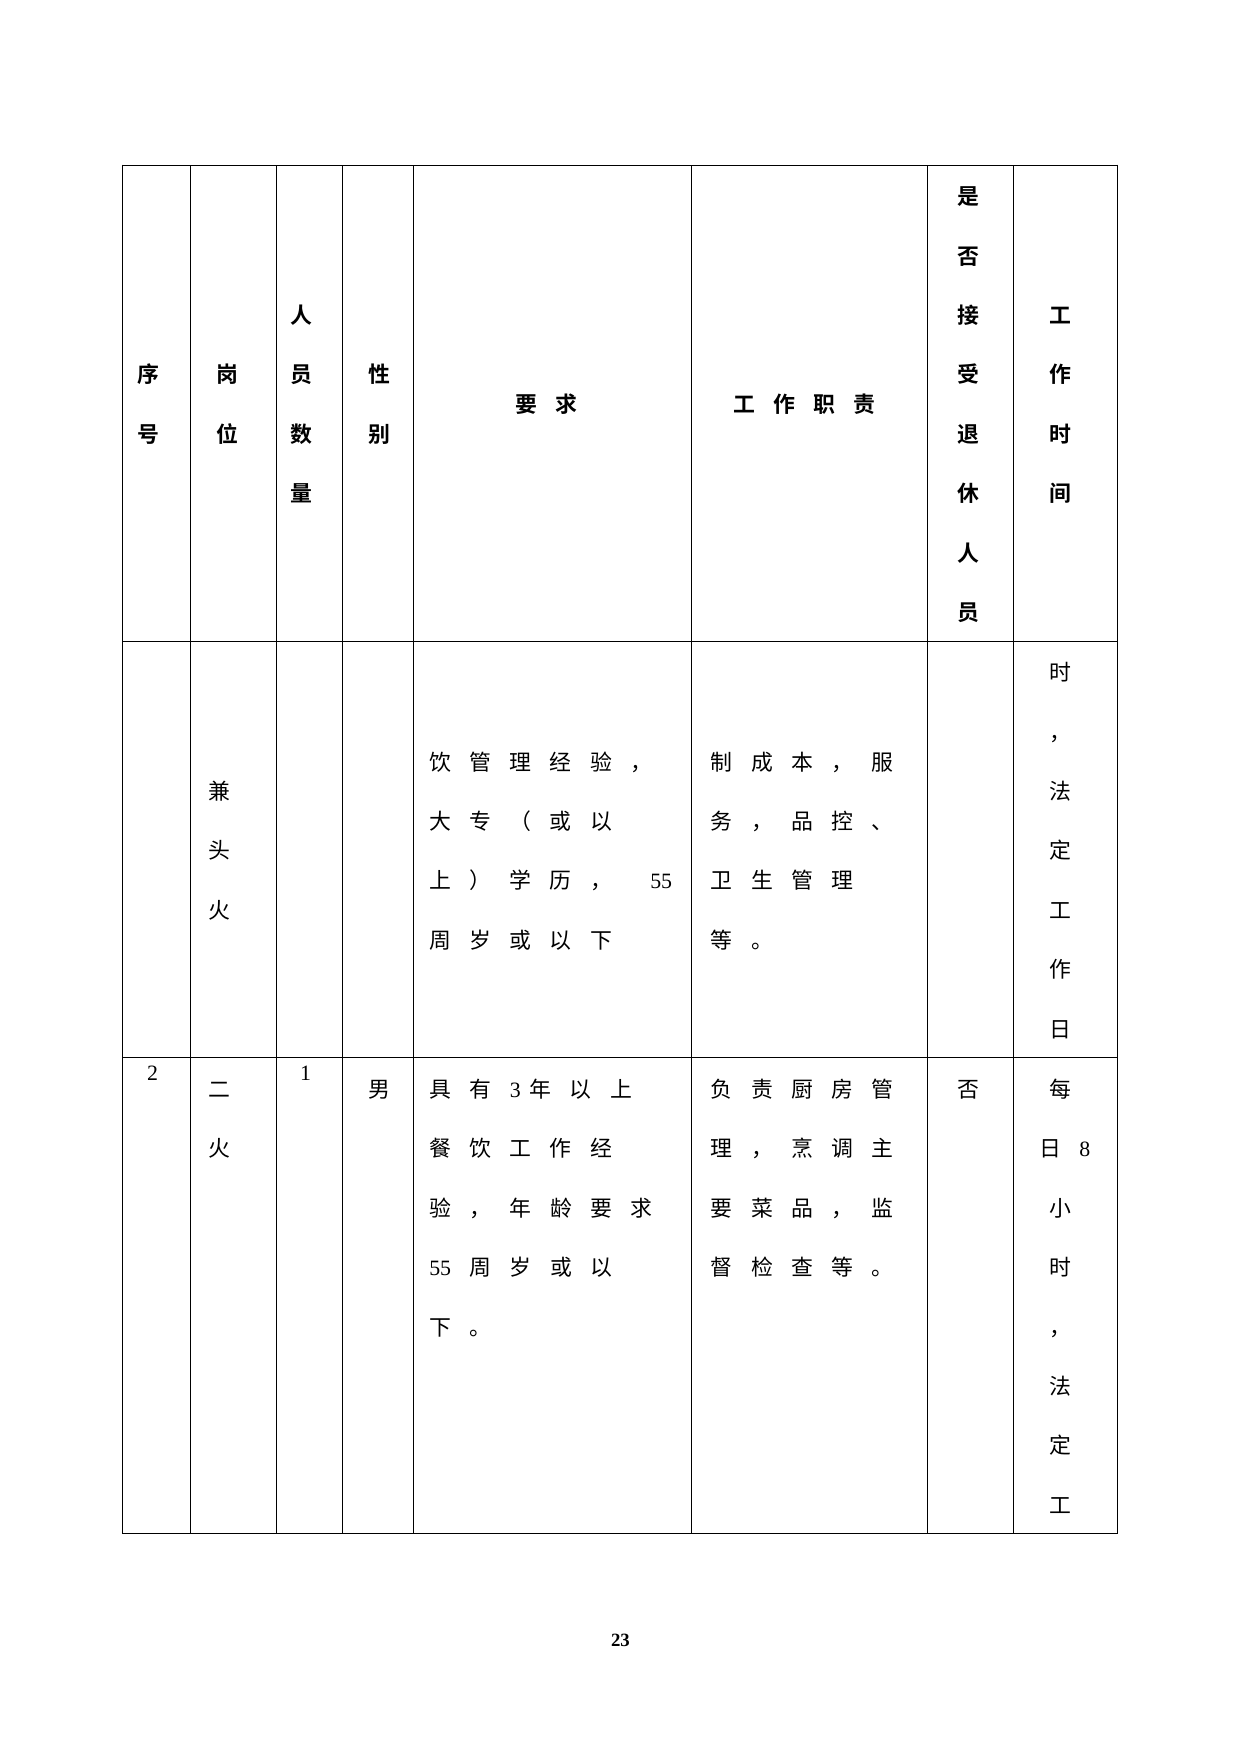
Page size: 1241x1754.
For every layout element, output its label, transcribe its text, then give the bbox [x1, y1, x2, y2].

table_cell 男 [343, 642, 413, 1057]
table_header 是否接受退休人员 [928, 166, 1013, 641]
table_cell 1 [123, 642, 190, 1057]
table_cell 具有3年以上餐饮工作经验，年龄要求55周岁或以下。 [414, 1058, 691, 1533]
table_cell 具备五年（含五年）以上为单位服务的餐饮管理经验，大专（或以上）学历， 55周岁或以下 [414, 642, 691, 1057]
table_cell 男 [343, 1058, 413, 1533]
table_cell 2 [123, 1058, 190, 1533]
table_cell 1 [277, 642, 342, 1057]
table_header 工作职责 [692, 166, 927, 641]
table_header 要求 [414, 166, 691, 641]
table_cell 1 [277, 1058, 342, 1533]
table_cell 否 [928, 642, 1013, 1057]
table_header 工作时间 [1014, 166, 1117, 641]
table_header 性别 [343, 166, 413, 641]
table_cell 负责全面管理，监督生产加工，控制成本，服务，品控、卫生管理等。 [692, 642, 927, 1057]
table_cell 二火 [191, 1058, 276, 1533]
table_cell 每日8小时，法定工作日 [1014, 1058, 1117, 1533]
table_cell 每日8小时，法定工作日 [1014, 642, 1117, 1057]
table_header 序号 [123, 166, 190, 641]
table_cell 否 [928, 1058, 1013, 1533]
table_cell 负责厨房管理，烹调主要菜品，监督检查等。 [692, 1058, 927, 1533]
table_header 人员数量 [277, 166, 342, 641]
table_header 岗位 [191, 166, 276, 641]
table_cell 厨师长兼头火 [191, 642, 276, 1057]
